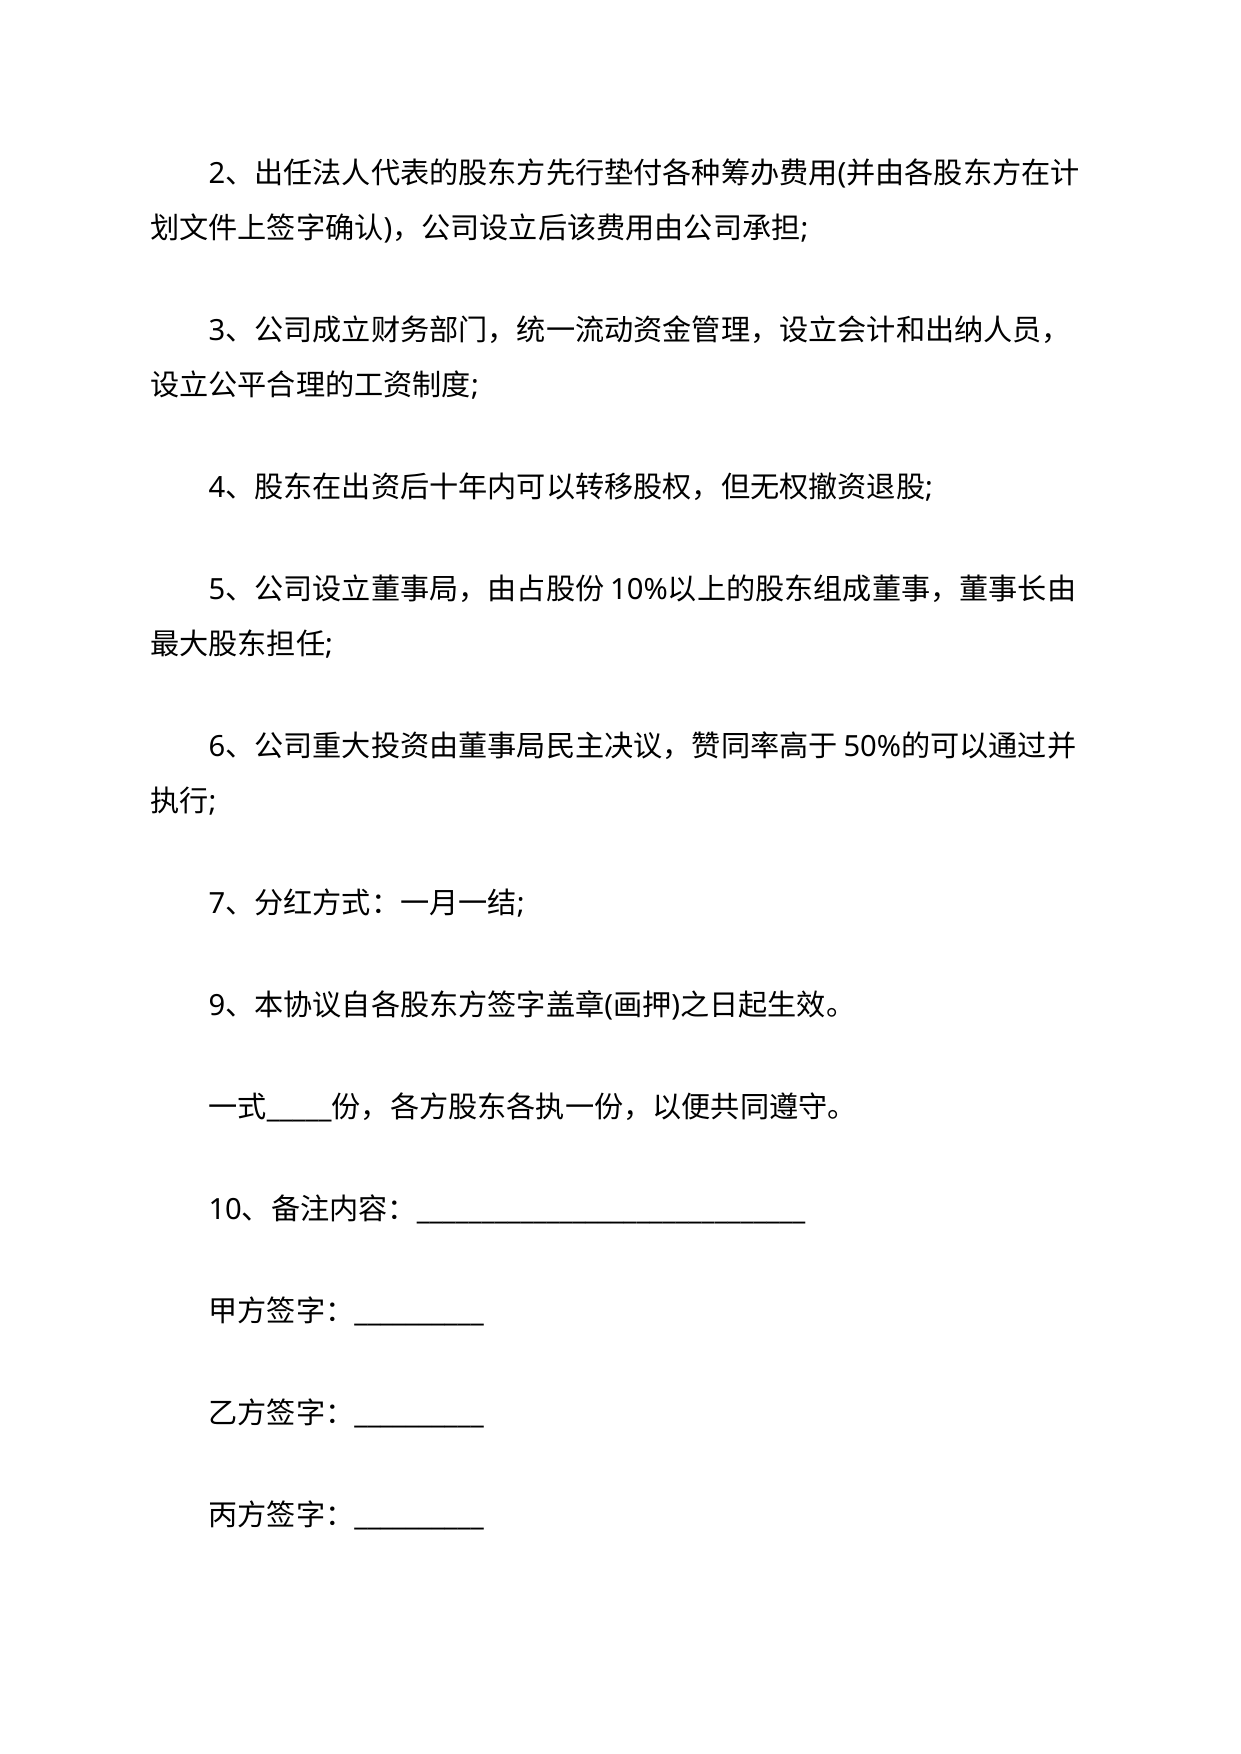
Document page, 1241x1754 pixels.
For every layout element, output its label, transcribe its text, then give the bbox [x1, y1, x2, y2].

text 3、公司成立财务部门，统一流动资金管理，设立会计和出纳人员，设立公平合理的工资制度; [150, 307, 1090, 404]
text 4、股东在出资后十年内可以转移股权，但无权撤资退股; [150, 464, 1090, 506]
text 5、公司设立董事局，由占股份10%以上的股东组成董事，董事长由最大股东担任; [150, 566, 1090, 663]
text 一式_____份，各方股东各执一份，以便共同遵守。 [150, 1084, 1090, 1126]
text 甲方签字：__________ [150, 1288, 1090, 1330]
text 2、出任法人代表的股东方先行垫付各种筹办费用(并由各股东方在计划文件上签字确认)，公司设立后该费用由公司承担; [150, 150, 1090, 247]
text 9、本协议自各股东方签字盖章(画押)之日起生效。 [150, 982, 1090, 1024]
text 乙方签字：__________ [150, 1390, 1090, 1432]
text 6、公司重大投资由董事局民主决议，赞同率高于50%的可以通过并执行; [150, 723, 1090, 820]
text 10、备注内容：______________________________ [150, 1186, 1090, 1228]
text 7、分红方式：一月一结; [150, 880, 1090, 922]
text 丙方签字：__________ [150, 1492, 1090, 1534]
